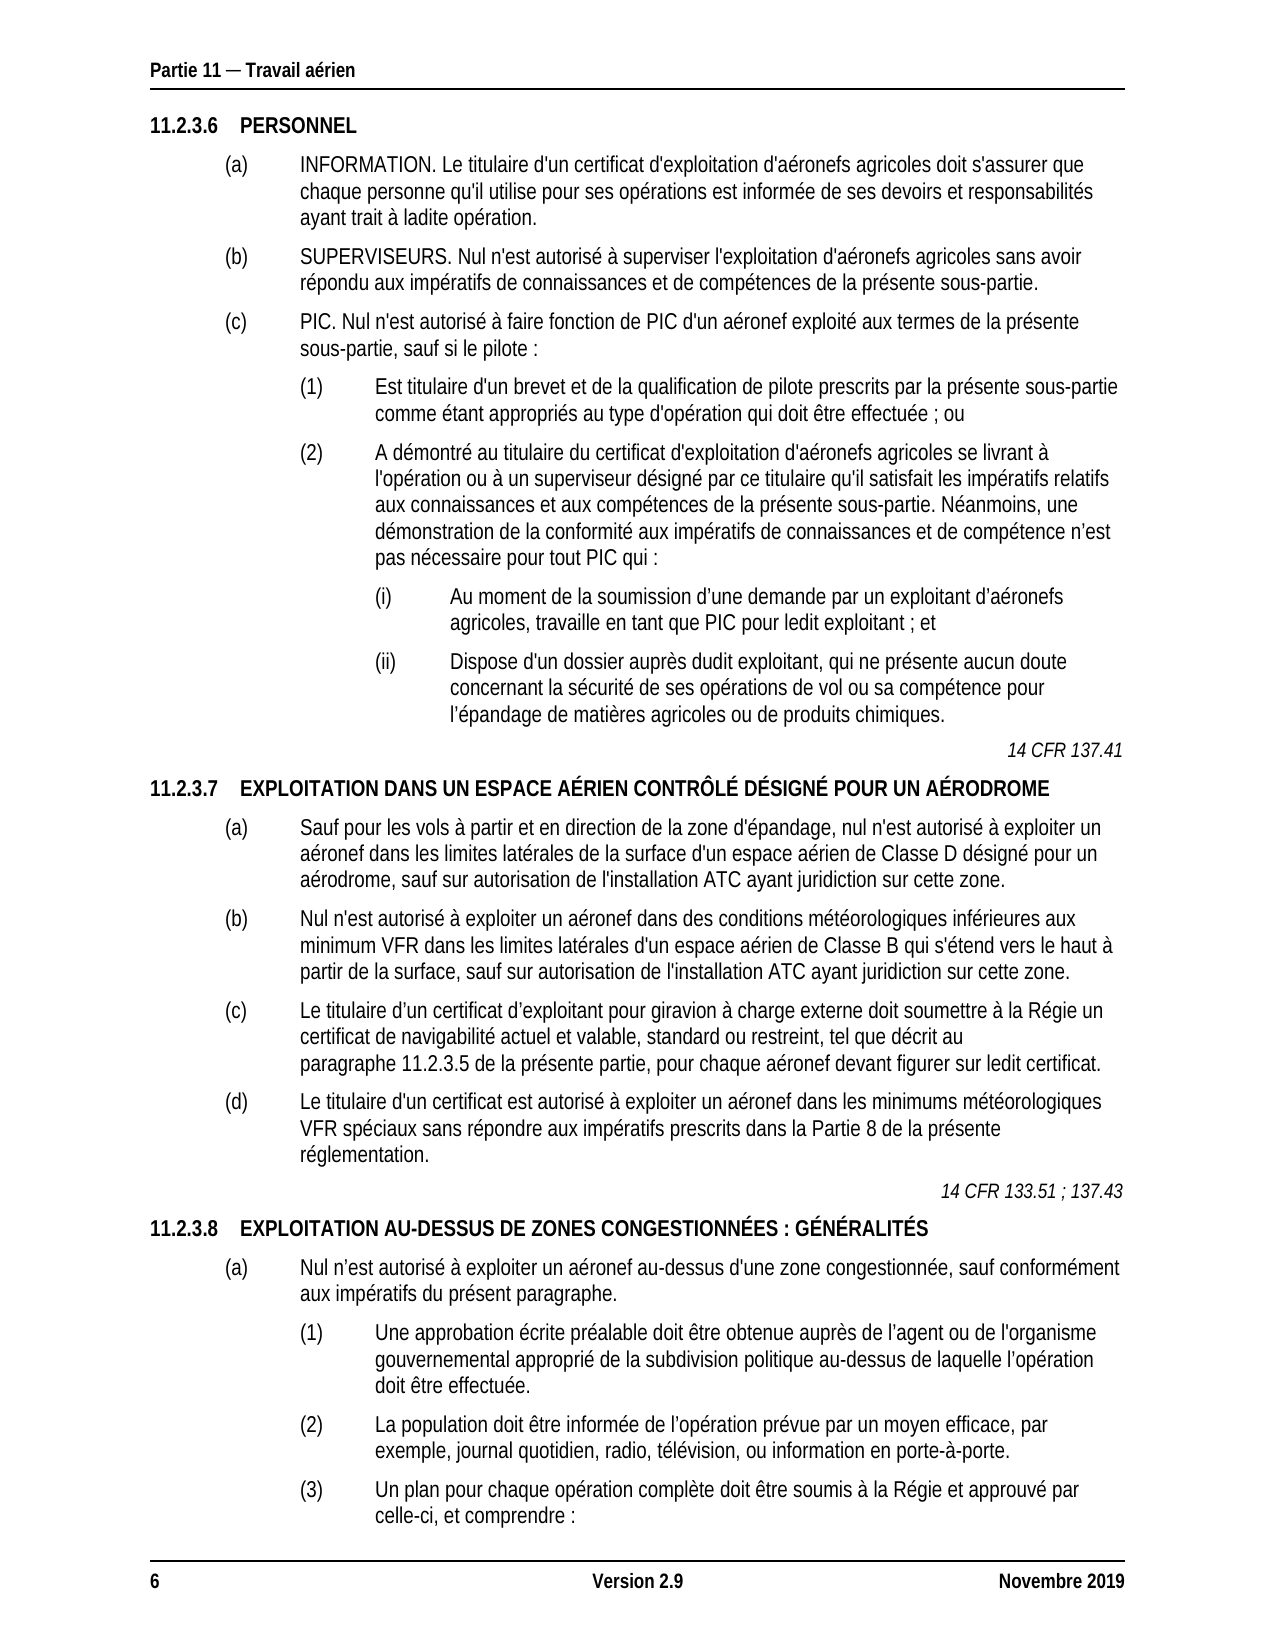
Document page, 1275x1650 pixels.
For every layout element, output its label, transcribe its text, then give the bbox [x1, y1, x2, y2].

subtitle Exploitation dans un espace aérien contrôlé désigné pour un aérodrome [150, 775, 1125, 801]
text La population doit être informée de l’opération prévue par un moyen efficace, par exemple, journal quotidien, radio, télévision, ou information en porte-à-porte. [300, 1411, 1125, 1463]
text Un plan pour chaque opération complète doit être soumis à la Régie et approuvé par celle-ci, et comprendre : [300, 1476, 1125, 1529]
subtitle Exploitation au-dessus de zones congestionnées : Généralités [150, 1215, 1125, 1241]
text A démontré au titulaire du certificat d'exploitation d'aéronefs agricoles se livrant à l'opération ou à un superviseur désigné par ce titulaire qu'il satisfait les impératifs relatifs aux connaissances et aux compétences de la présente sous-partie. Néanmoins, une démonstration de la conformité aux impératifs de connaissances et de compétence n’est pas nécessaire pour tout PIC qui : [300, 438, 1125, 570]
text SUPERVISEURS. Nul n'est autorisé à superviser l'exploitation d'aéronefs agricoles sans avoir répondu aux impératifs de connaissances et de compétences de la présente sous-partie. [225, 243, 1125, 296]
text Le titulaire d'un certificat est autorisé à exploiter un aéronef dans les minimums météorologiques VFR spéciaux sans répondre aux impératifs prescrits dans la Partie 8 de la présente réglementation. [225, 1088, 1125, 1167]
text 14 CFR 133.51 ; 137.43 [150, 1180, 1125, 1203]
text 14 CFR 137.41 [150, 739, 1125, 762]
subtitle Personnel [150, 112, 1125, 139]
list Sauf pour les vols à partir et en direction de la zone d'épandage, nul n'est autorisé à exploiter un aéronef dans les limites latérales de la surface d'un espace aérien de Classe D désigné pour un aérodrome, sauf sur autorisation de l'installation ATC ayant juridiction sur cette zone. [225, 814, 1125, 893]
list INFORMATION. Le titulaire d'un certificat d'exploitation d'aéronefs agricoles doit s'assurer que chaque personne qu'il utilise pour ses opérations est informée de ses devoirs et responsabilités ayant trait à ladite opération. [225, 151, 1125, 230]
text Le titulaire d’un certificat d’exploitant pour giravion à charge externe doit soumettre à la Régie un certificat de navigabilité actuel et valable, standard ou restreint, tel que décrit au paragraphe 11.2.3.5 de la présente partie, pour chaque aéronef devant figurer sur ledit certificat. [225, 997, 1125, 1076]
list Est titulaire d'un brevet et de la qualification de pilote prescrits par la présente sous-partie comme étant appropriés au type d'opération qui doit être effectuée ; ou [300, 373, 1125, 426]
list Nul n’est autorisé à exploiter un aéronef au-dessus d'une zone congestionnée, sauf conformément aux impératifs du présent paragraphe. [225, 1254, 1125, 1307]
text Nul n'est autorisé à exploiter un aéronef dans des conditions météorologiques inférieures aux minimum VFR dans les limites latérales d'un espace aérien de Classe B qui s'étend vers le haut à partir de la surface, sauf sur autorisation de l'installation ATC ayant juridiction sur cette zone. [225, 905, 1125, 984]
text Dispose d'un dossier auprès dudit exploitant, qui ne présente aucun doute concernant la sécurité de ses opérations de vol ou sa compétence pour l’épandage de matières agricoles ou de produits chimiques. [375, 648, 1125, 727]
list Une approbation écrite préalable doit être obtenue auprès de l’agent ou de l'organisme gouvernemental approprié de la subdivision politique au-dessus de laquelle l’opération doit être effectuée. [300, 1319, 1125, 1398]
text PIC. Nul n'est autorisé à faire fonction de PIC d'un aéronef exploité aux termes de la présente sous-partie, sauf si le pilote : [225, 308, 1125, 361]
list Au moment de la soumission d’une demande par un exploitant d’aéronefs agricoles, travaille en tant que PIC pour ledit exploitant ; et [375, 583, 1125, 636]
